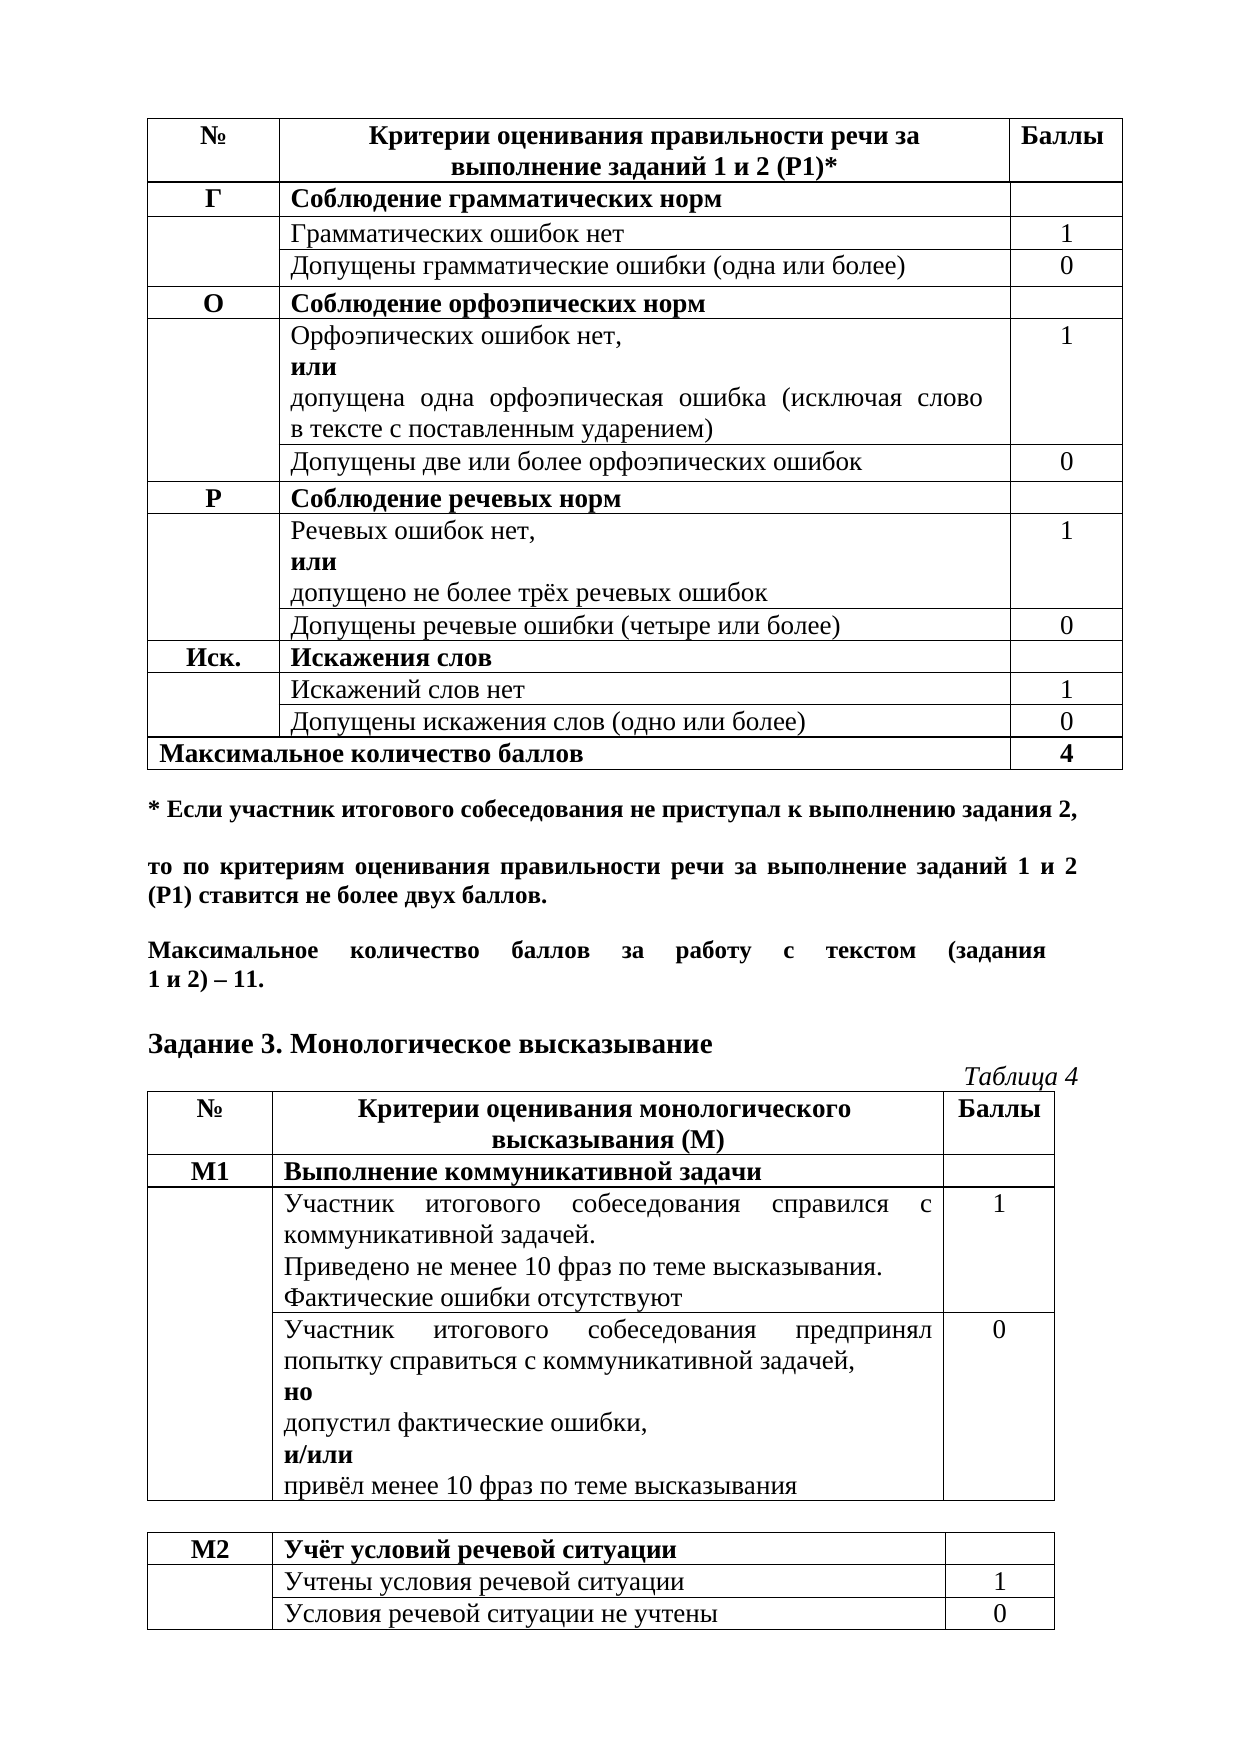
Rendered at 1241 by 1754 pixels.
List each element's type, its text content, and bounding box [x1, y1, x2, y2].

table_cell Соблюдение речевых норм [280, 482, 1010, 513]
table_header № [148, 119, 279, 181]
table_cell Иск. [148, 641, 279, 672]
table_header Учёт условий речевой ситуации [273, 1533, 945, 1564]
table_cell Допущены две или более орфоэпических ошибок [280, 445, 1010, 481]
table_cell [1011, 482, 1122, 513]
table_cell 1 [1011, 514, 1122, 608]
table_cell [148, 514, 279, 640]
table_cell [1011, 183, 1122, 216]
table_cell 0 [946, 1598, 1054, 1629]
table_cell Максимальное количество баллов [148, 738, 1010, 769]
table_cell 1 [1011, 673, 1122, 704]
table_cell [1011, 641, 1122, 672]
table_cell [148, 1188, 272, 1500]
table_cell Соблюдение орфоэпических норм [280, 287, 1010, 318]
table_cell 0 [1011, 445, 1122, 481]
table_cell [148, 1565, 272, 1629]
table_cell [148, 319, 279, 481]
table_header М2 [148, 1533, 272, 1564]
table_cell 0 [944, 1313, 1054, 1500]
table_cell [944, 1155, 1054, 1186]
table_cell Участник итогового собеседования справился с коммуникативной задачей. Приведено не менее 10 фраз по теме высказывания. Фактические ошибки отсутствуют [273, 1188, 943, 1312]
table_cell О [148, 287, 279, 318]
table_header Критерии оценивания монологического высказывания (М) [273, 1092, 943, 1154]
table_cell [1011, 287, 1122, 318]
table_cell Искажений слов нет [280, 673, 1010, 704]
table_cell Учтены условия речевой ситуации [273, 1565, 945, 1597]
table_cell Участник итогового собеседования предпринял попытку справиться с коммуникативной задачей, но допустил фактические ошибки, и/или привёл менее 10 фраз по теме высказывания [273, 1313, 943, 1500]
table_cell 1 [944, 1188, 1054, 1312]
table_cell [148, 673, 279, 736]
table_cell 1 [946, 1565, 1054, 1597]
table_cell 0 [1011, 250, 1122, 286]
table_cell 0 [1011, 609, 1122, 640]
table_header [946, 1533, 1054, 1564]
table_cell Орфоэпических ошибок нет, или допущена одна орфоэпическая ошибка (исключая слово в тексте с поставленным ударением) [280, 319, 1010, 444]
table_cell 1 [1011, 319, 1122, 444]
table_cell 1 [1011, 217, 1122, 248]
table_cell Допущены грамматические ошибки (одна или более) [280, 250, 1010, 286]
table_cell М1 [148, 1155, 272, 1186]
text Задание 3. Монологическое высказывание [148, 1026, 1167, 1060]
table_cell 4 [1011, 738, 1122, 769]
table_cell Соблюдение грамматических норм [280, 183, 1010, 216]
text Максимальное количество баллов за работу с текстом (задания 1 и 2) – 11. [148, 935, 1078, 993]
table_cell Условия речевой ситуации не учтены [273, 1598, 945, 1629]
table_cell Допущены искажения слов (одно или более) [280, 705, 1010, 736]
table_cell 0 [1011, 705, 1122, 736]
table_header Баллы [944, 1092, 1054, 1154]
table_cell Речевых ошибок нет, или допущено не более трёх речевых ошибок [280, 514, 1010, 608]
table_cell Искажения слов [280, 641, 1010, 672]
table_cell Грамматических ошибок нет [280, 217, 1010, 248]
table_header Баллы [1010, 119, 1122, 181]
table_cell [148, 217, 279, 286]
text Таблица 4 [148, 1060, 1078, 1091]
table_header № [148, 1092, 272, 1154]
table_header Критерии оценивания правильности речи за выполнение заданий 1 и 2 (Р1)* [280, 119, 1009, 181]
table_cell Допущены речевые ошибки (четыре или более) [280, 609, 1010, 640]
table_cell Выполнение коммуникативной задачи [273, 1155, 943, 1186]
table_cell Р [148, 482, 279, 513]
table_cell Г [148, 183, 279, 216]
text * Если участник итогового собеседования не приступал к выполнению задания 2, то по критериям оценивания правильности речи за выполнение заданий 1 и 2 (P1) ставится не более двух баллов. [148, 794, 1078, 909]
